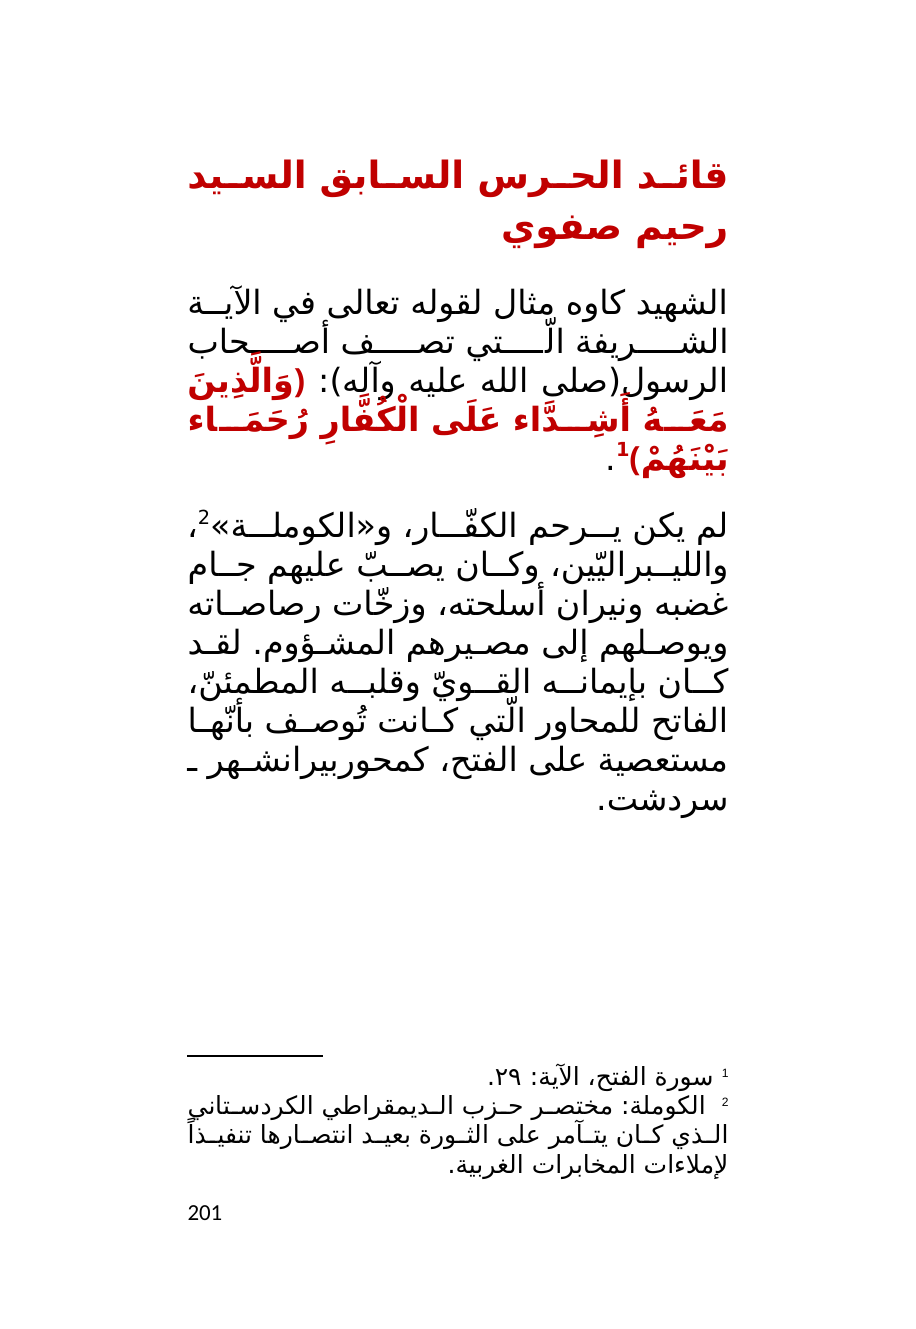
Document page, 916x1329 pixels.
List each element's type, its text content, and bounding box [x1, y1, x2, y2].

text لم يكن يرحم الكفّار، و«الكوملة»، والليبراليّين، وكان يصبّ عليهم جام غضبه ونيران أسلحته، وزخّات رصاصاته ويوصلهم إلى مصيرهم المشؤوم. لقد كان بإيمانه القويّ وقلبه المطمئنّ، الفاتح للمحاور الّتي كانت تُوصف بأنّها مستعصية على الفتح، كمحوربيرانشهر ـ سردشت. [187, 507, 728, 818]
text الشهيد كاوه مثال لقوله تعالى في الآية الشريفة الّتي تصف أصحاب الرسول(صلى الله عليه وآله): ﴿وَالَّذِينَ مَعَهُ أَشِدَّاء عَلَى الْكُفَّارِ رُحَمَاء بَيْنَهُمْ﴾. [187, 283, 728, 478]
subtitle قائد الحرس السابق السيد رحيم صفوي [187, 154, 728, 248]
